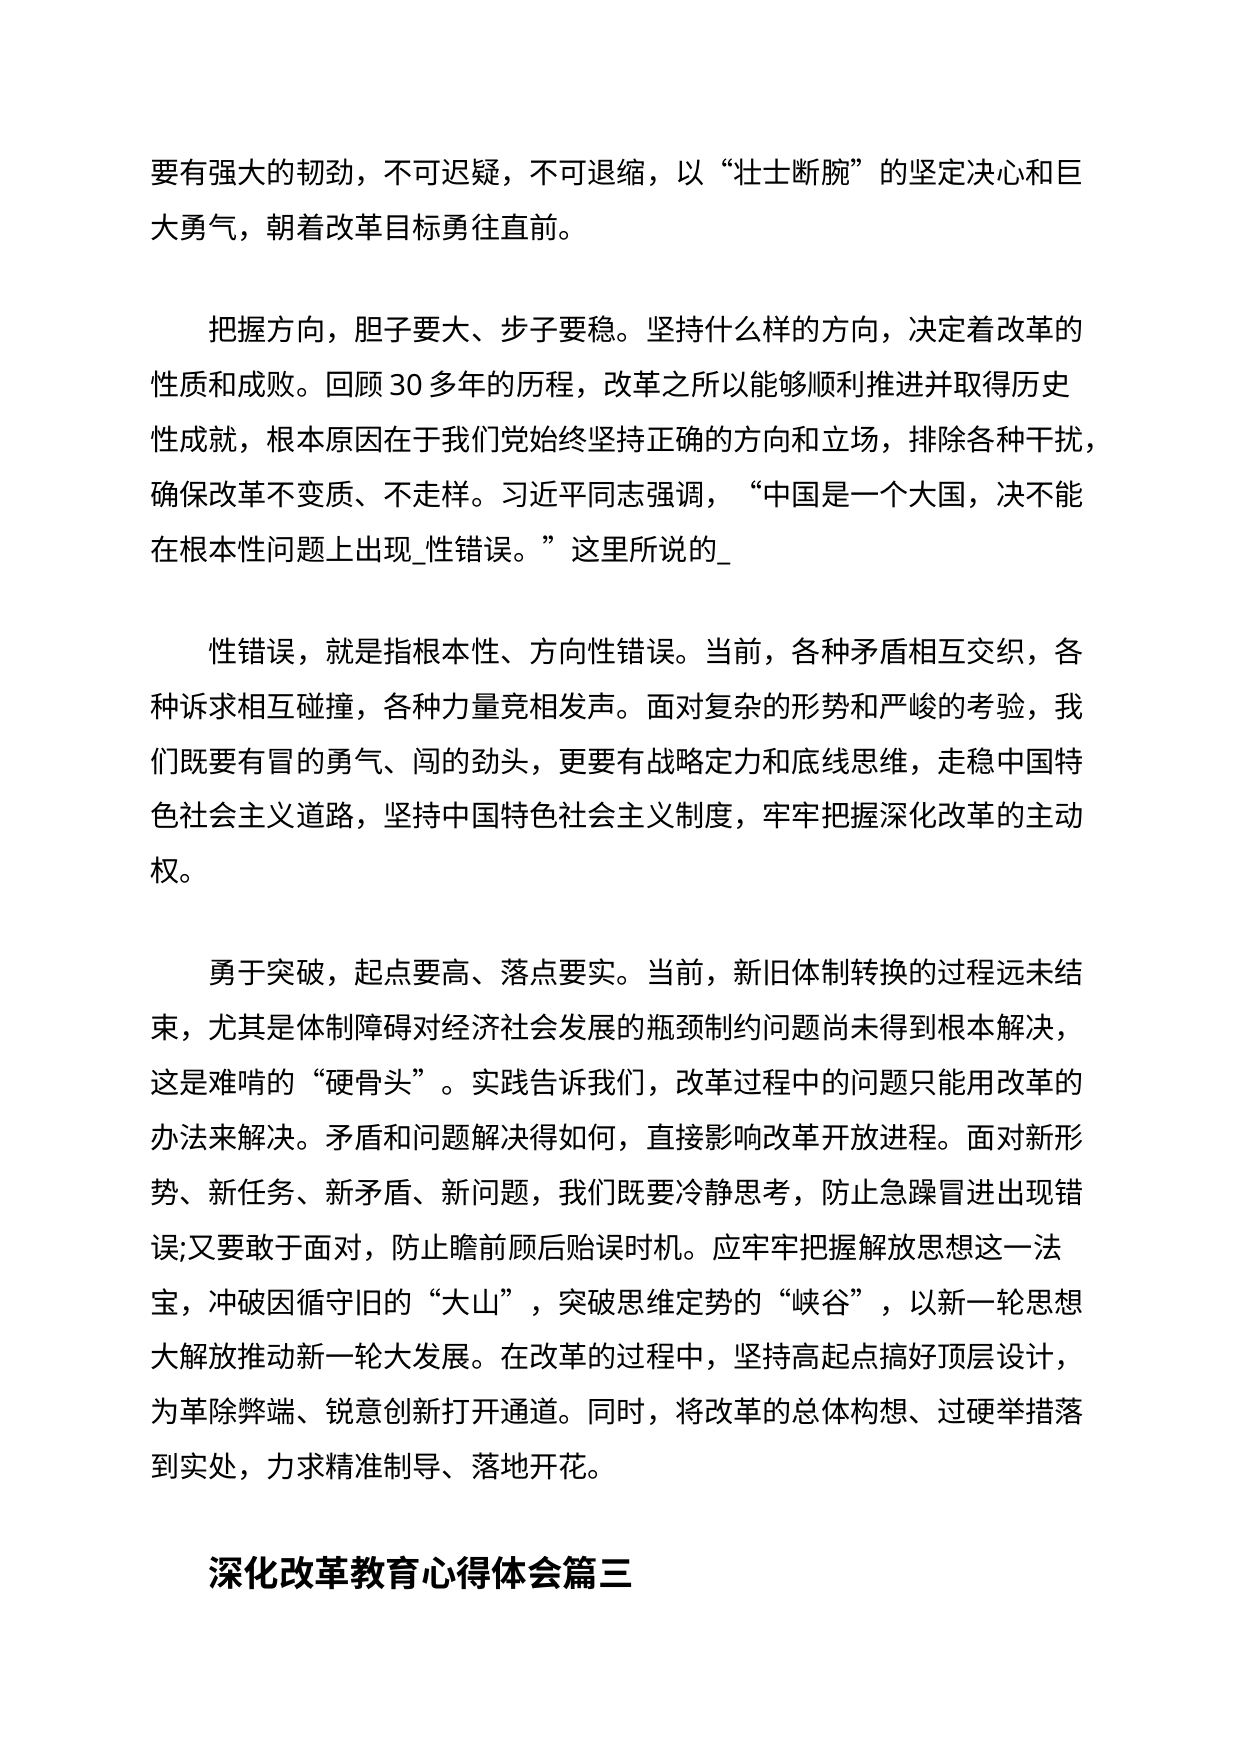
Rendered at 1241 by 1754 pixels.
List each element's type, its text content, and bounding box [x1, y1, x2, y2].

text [150, 150, 1090, 247]
text 勇于突破，起点要高、落点要实。当前，新旧体制转换的过程远未结束，尤其是体制障碍对经济社会发展的瓶颈制约问题尚未得到根本解决，这是难啃的“硬骨头”。实践告诉我们，改革过程中的问题只能用改革的办法来解决。矛盾和问题解决得如何，直接影响改革开放进程。面对新形势、新任务、新矛盾、新问题，我们既要冷静思考，防止急躁冒进出现错误;又要敢于面对，防止瞻前顾后贻误时机。应牢牢把握解放思想这一法宝，冲破因循守旧的“大山”，突破思维定势的“峡谷”，以新一轮思想大解放推动新一轮大发展。在改革的过程中，坚持高起点搞好顶层设计，为革除弊端、锐意创新打开通道。同时，将改革的总体构想、过硬举措落到实处，力求精准制导、落地开花。 [150, 950, 1090, 1486]
text 深化改革教育心得体会篇三 [150, 1546, 1090, 1597]
text 把握方向，胆子要大、步子要稳。坚持什么样的方向，决定着改革的性质和成败。回顾30多年的历程，改革之所以能够顺利推进并取得历史性成就，根本原因在于我们党始终坚持正确的方向和立场，排除各种干扰，确保改革不变质、不走样。习近平同志强调，“中国是一个大国，决不能在根本性问题上出现_性错误。”这里所说的_ [150, 307, 1090, 569]
text 性错误，就是指根本性、方向性错误。当前，各种矛盾相互交织，各种诉求相互碰撞，各种力量竞相发声。面对复杂的形势和严峻的考验，我们既要有冒的勇气、闯的劲头，更要有战略定力和底线思维，走稳中国特色社会主义道路，坚持中国特色社会主义制度，牢牢把握深化改革的主动权。 [150, 628, 1090, 890]
